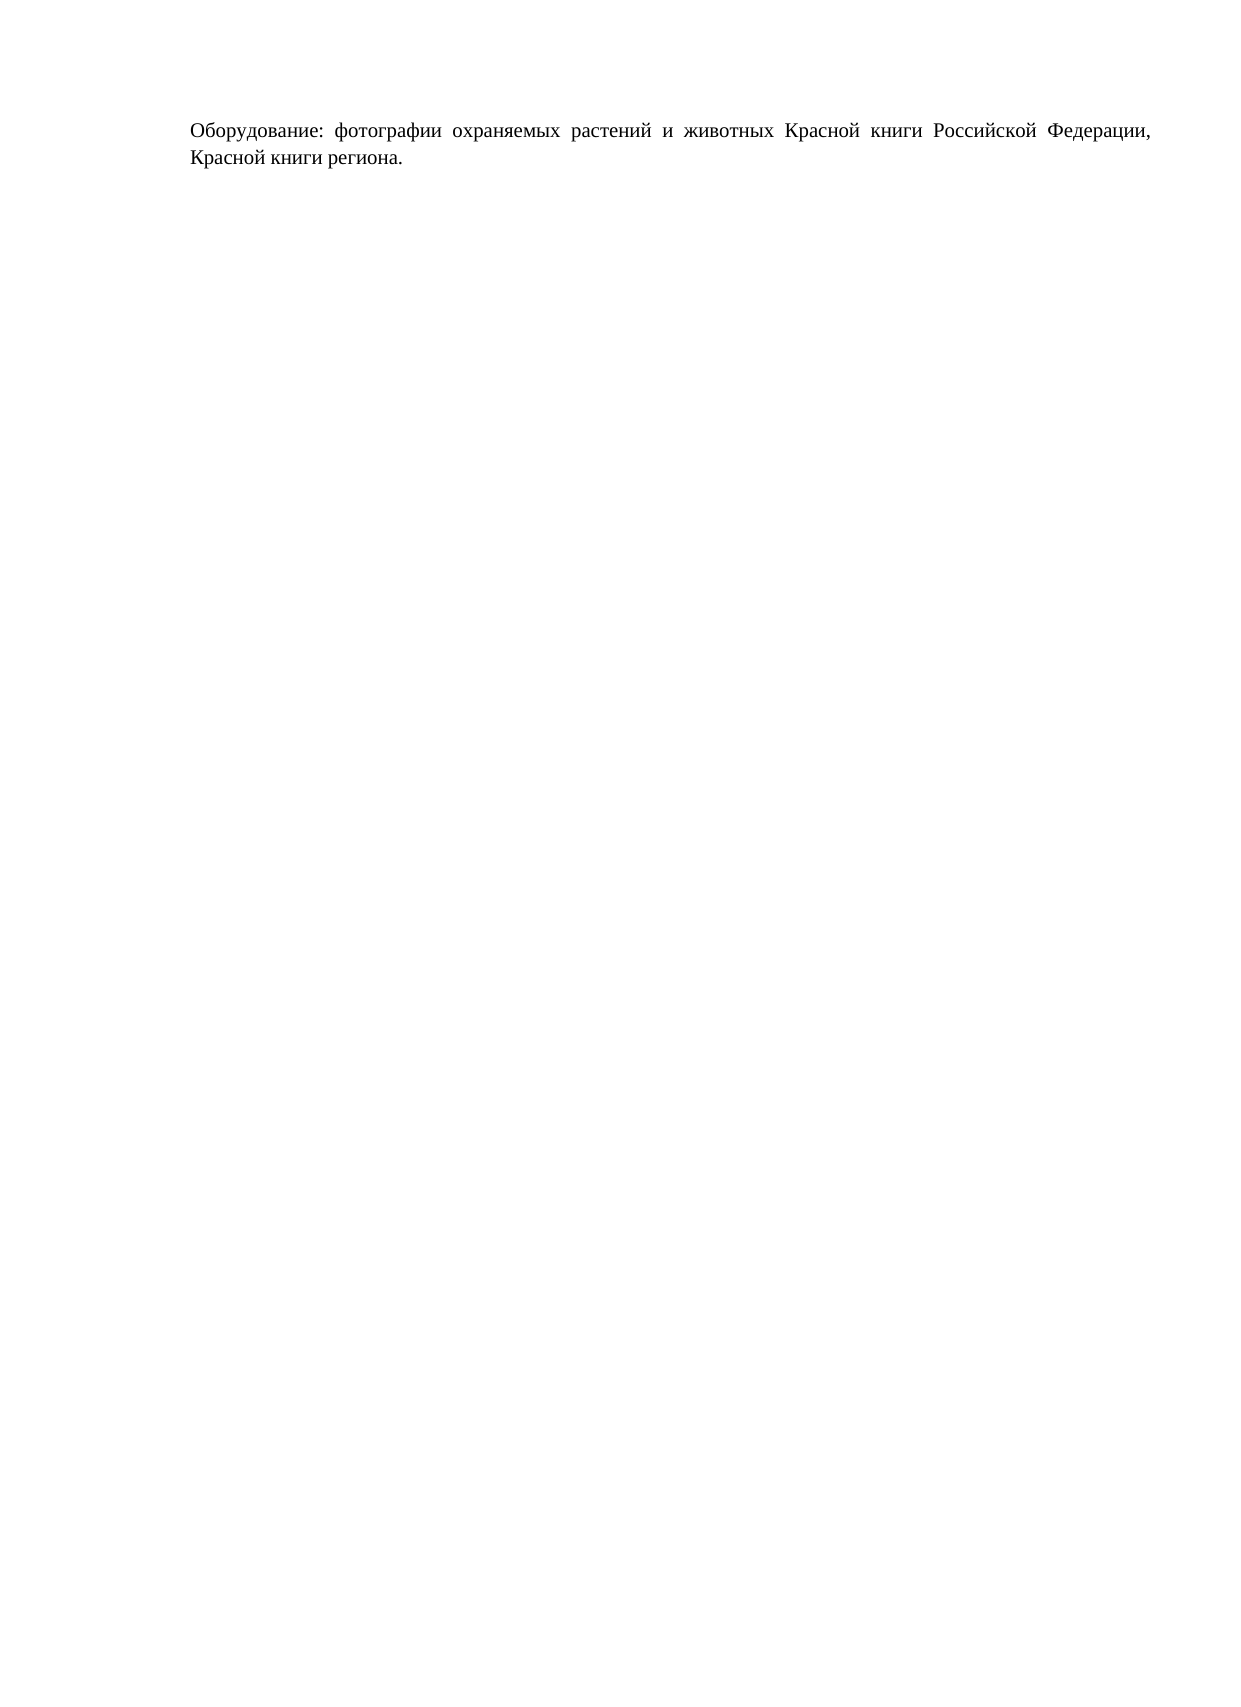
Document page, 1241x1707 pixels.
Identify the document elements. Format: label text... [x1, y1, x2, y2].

text Оборудование: фотографии охраняемых растений и животных Красной книги Российской Федерации, Красной книги региона. [190, 118, 1152, 169]
